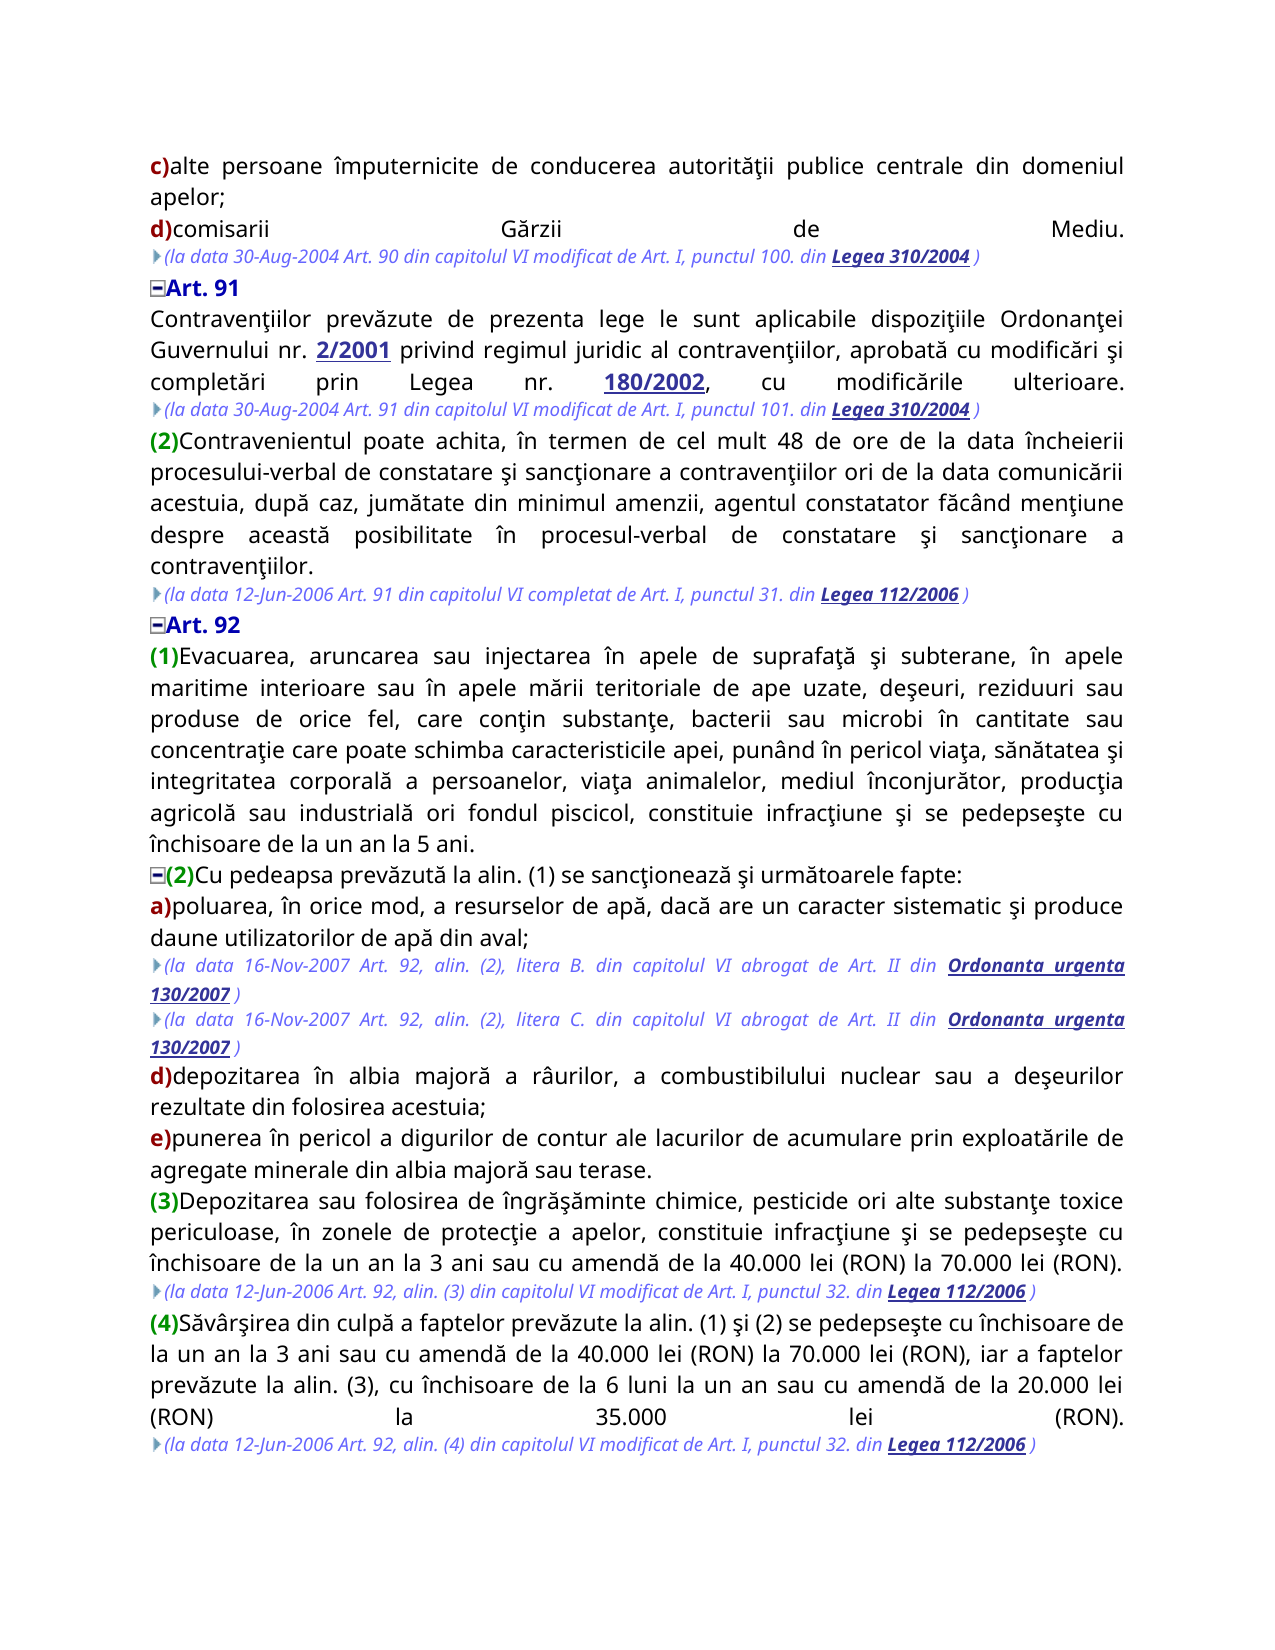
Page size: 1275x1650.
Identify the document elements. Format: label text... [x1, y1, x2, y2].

text d)depozitarea în albia majoră a râurilor, a combustibilului nuclear sau a deşeurilor rezultate din folosirea acestuia; [150, 1060, 1125, 1122]
picture [150, 867, 166, 884]
picture [150, 1437, 164, 1452]
text Art. 92 [150, 609, 1125, 640]
text c)alte persoane împuternicite de conducerea autorităţii publice centrale din domeniul apelor; [150, 150, 1125, 212]
text (3)Depozitarea sau folosirea de îngrăşăminte chimice, pesticide ori alte substanţe toxice periculoase, în zonele de protecţie a apelor, constituie infracţiune şi se pedepseşte cu închisoare de la un an la 3 ani sau cu amendă de la 40.000 lei (RON) la 70.000 lei (RON). (la data 12-Jun-2006 Art. 92, alin. (3) din capitolul VI modificat de Art. I, punctul 32. din Legea 112/2006 ) [150, 1185, 1125, 1307]
text a)poluarea, în orice mod, a resurselor de apă, dacă are un caracter sistematic şi produce daune utilizatorilor de apă din aval; [150, 890, 1125, 953]
picture [150, 280, 166, 297]
text Art. 91 [150, 272, 1125, 303]
text (2)Contravenientul poate achita, în termen de cel mult 48 de ore de la data încheierii procesului-verbal de constatare şi sancţionare a contravenţiilor ori de la data comunicării acestuia, după caz, jumătate din minimul amenzii, agentul constatator făcând menţiune despre această posibilitate în procesul-verbal de constatare şi sancţionare a contravenţiilor. (la data 12-Jun-2006 Art. 91 din capitolul VI completat de Art. I, punctul 31. din Legea 112/2006 ) [150, 425, 1125, 609]
text (1)Evacuarea, aruncarea sau injectarea în apele de suprafaţă şi subterane, în apele maritime interioare sau în apele mării teritoriale de ape uzate, deşeuri, reziduuri sau produse de orice fel, care conţin substanţe, bacterii sau microbi în cantitate sau concentraţie care poate schimba caracteristicile apei, punând în pericol viaţa, sănătatea şi integritatea corporală a persoanelor, viaţa animalelor, mediul înconjurător, producţia agricolă sau industrială ori fondul piscicol, constituie infracţiune şi se pedepseşte cu închisoare de la un an la 5 ani. [150, 640, 1125, 859]
picture [150, 617, 166, 634]
text (2)Cu pedeapsa prevăzută la alin. (1) se sancţionează şi următoarele fapte: [150, 859, 1125, 890]
text d)comisarii Gărzii de Mediu. (la data 30-Aug-2004 Art. 90 din capitolul VI modificat de Art. I, punctul 100. din Legea 310/2004 ) [150, 212, 1125, 272]
text Contravenţiilor prevăzute de prezenta lege le sunt aplicabile dispoziţiile Ordonanţei Guvernului nr. 2/2001 privind regimul juridic al contravenţiilor, aprobată cu modificări şi completări prin Legea nr. 180/2002, cu modificările ulterioare. (la data 30-Aug-2004 Art. 91 din capitolul VI modificat de Art. I, punctul 101. din Legea 310/2004 ) [150, 303, 1125, 425]
picture [150, 402, 164, 417]
picture [150, 958, 164, 973]
picture [150, 587, 164, 602]
picture [150, 249, 164, 264]
text (la data 16-Nov-2007 Art. 92, alin. (2), litera B. din capitolul VI abrogat de Art. II din Ordonanta urgenta 130/2007 ) [150, 973, 1125, 1006]
text (4)Săvârşirea din culpă a faptelor prevăzute la alin. (1) şi (2) se pedepseşte cu închisoare de la un an la 3 ani sau cu amendă de la 40.000 lei (RON) la 70.000 lei (RON), iar a faptelor prevăzute la alin. (3), cu închisoare de la 6 luni la un an sau cu amendă de la 20.000 lei (RON) la 35.000 lei (RON). (la data 12-Jun-2006 Art. 92, alin. (4) din capitolul VI modificat de Art. I, punctul 32. din Legea 112/2006 ) [150, 1307, 1125, 1460]
text (la data 16-Nov-2007 Art. 92, alin. (2), litera C. din capitolul VI abrogat de Art. II din Ordonanta urgenta 130/2007 ) [150, 1027, 1125, 1060]
text e)punerea în pericol a digurilor de contur ale lacurilor de acumulare prin exploatările de agregate minerale din albia majoră sau terase. [150, 1122, 1125, 1185]
picture [150, 1012, 164, 1027]
picture [150, 1284, 164, 1299]
